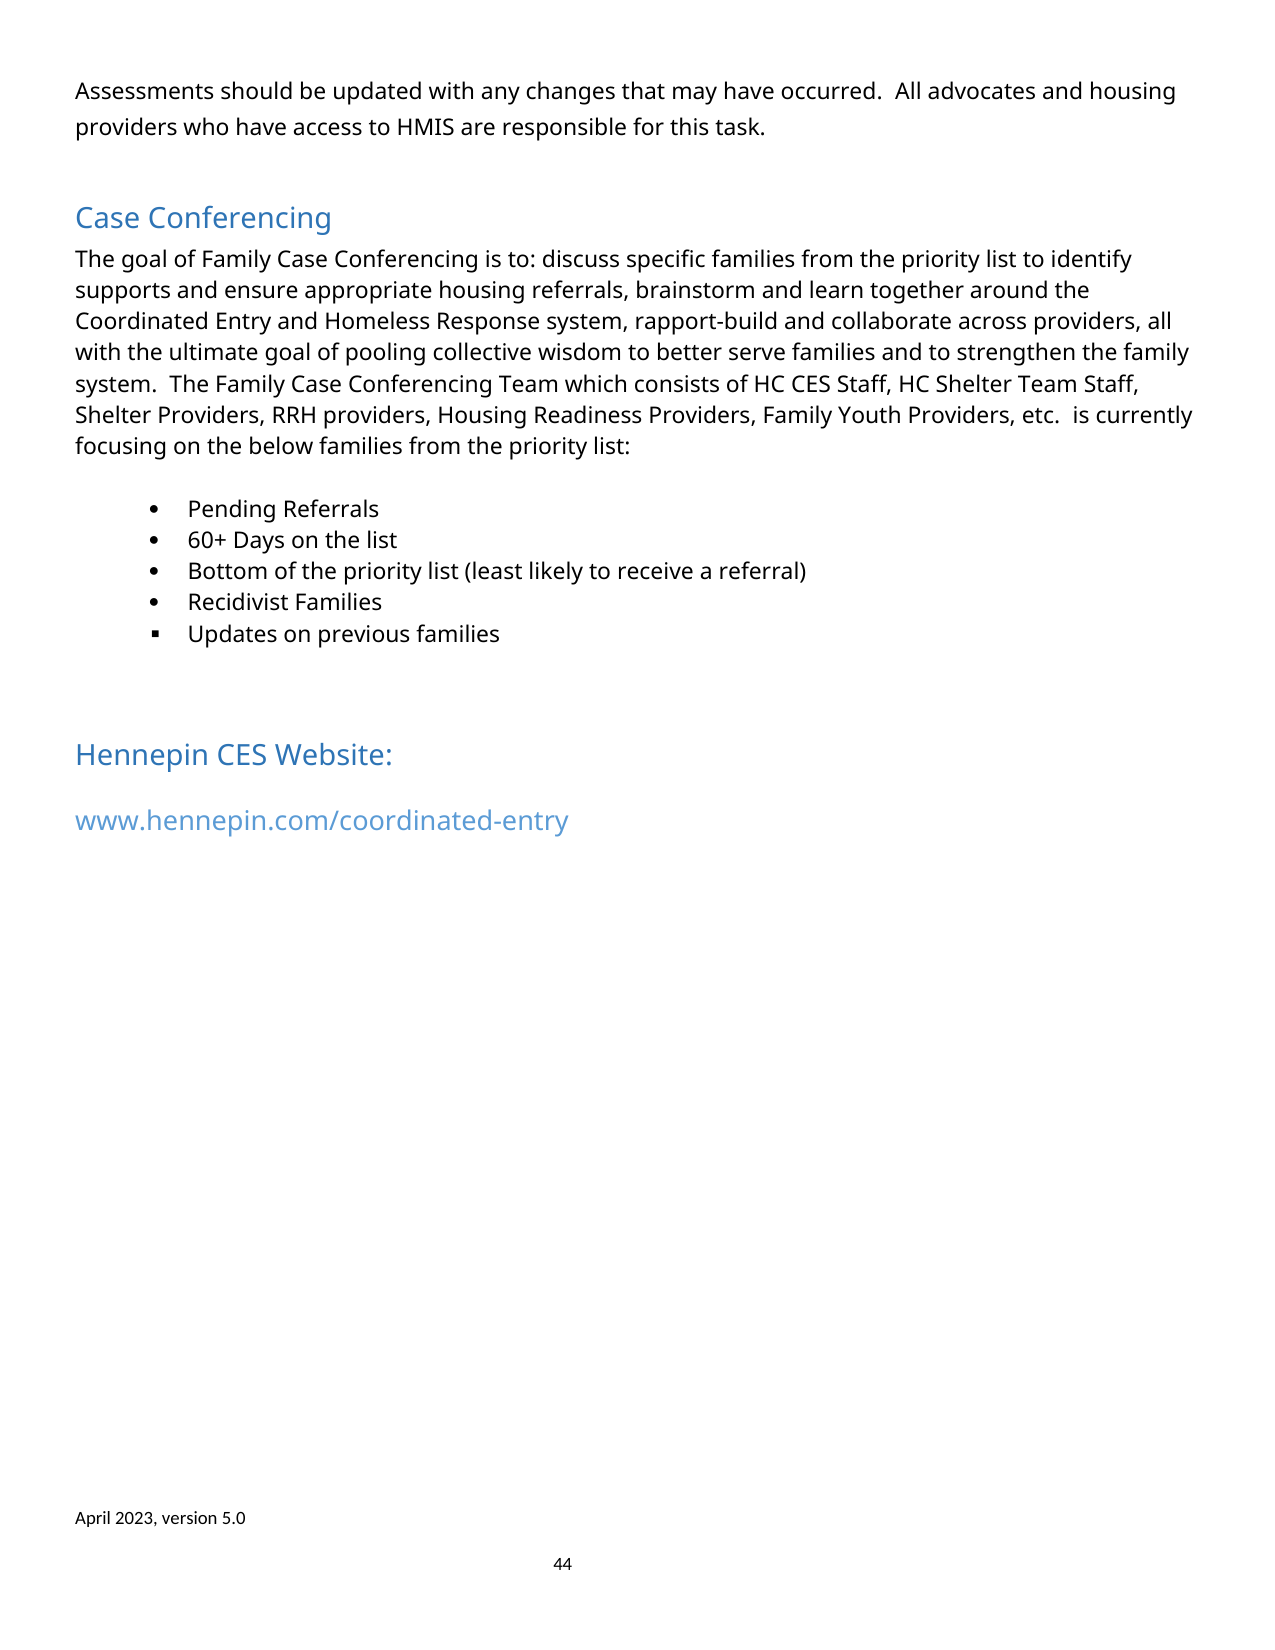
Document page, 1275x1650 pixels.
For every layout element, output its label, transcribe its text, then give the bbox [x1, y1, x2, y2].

list Bottom of the priority list (least likely to receive a referral) [150, 555, 1200, 586]
subtitle Case Conferencing [75, 197, 1200, 237]
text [75, 75, 1200, 142]
text The goal of Family Case Conferencing is to: discuss specific families from the priority list to identify supports and ensure appropriate housing referrals, brainstorm and learn together around the Coordinated Entry and Homeless Response system, rapport-build and collaborate across providers, all with the ultimate goal of pooling collective wisdom to better serve families and to strengthen the family system. The Family Case Conferencing Team which consists of HC CES Staff, HC Shelter Team Staff, Shelter Providers, RRH providers, Housing Readiness Providers, Family Youth Providers, etc. is currently focusing on the below families from the priority list: [75, 242, 1200, 461]
list Recidivist Families [150, 586, 1200, 617]
list Updates on previous families [150, 617, 1200, 649]
subtitle www.hennepin.com/coordinated-entry [75, 801, 1200, 838]
subtitle Hennepin CES Website: [75, 735, 1200, 774]
list Pending Referrals [150, 492, 1200, 524]
list 60+ Days on the list [150, 524, 1200, 555]
